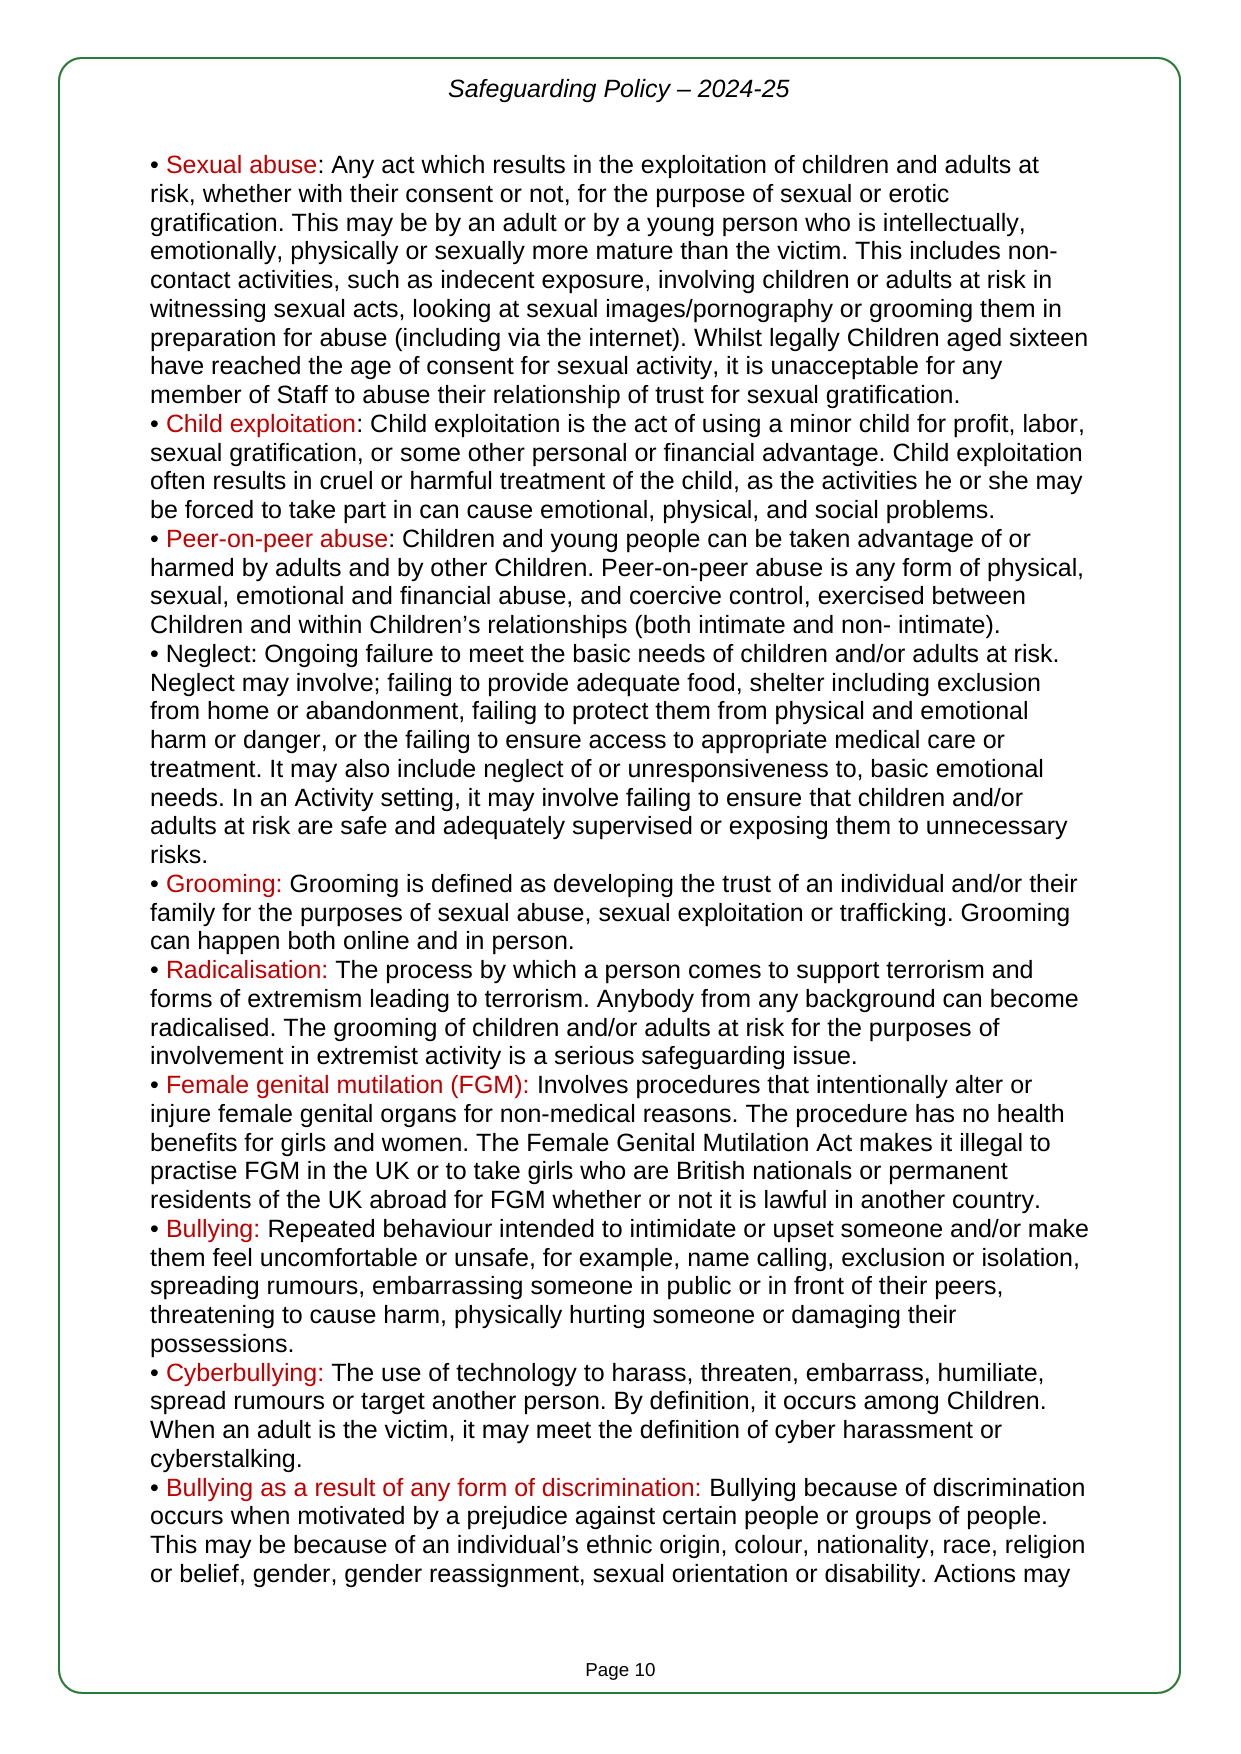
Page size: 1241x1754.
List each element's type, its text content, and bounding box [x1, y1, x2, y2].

text • Grooming: Grooming is defined as developing the trust of an individual and/or their family for the purposes of sexual abuse, sexual exploitation or trafficking. Grooming can happen both online and in person. [150, 869, 1090, 955]
text • Female genital mutilation (FGM): Involves procedures that intentionally alter or injure female genital organs for non-medical reasons. The procedure has no health benefits for girls and women. The Female Genital Mutilation Act makes it illegal to practise FGM in the UK or to take girls who are British nationals or permanent residents of the UK abroad for FGM whether or not it is lawful in another country. [150, 1070, 1090, 1214]
text • Child exploitation: Child exploitation is the act of using a minor child for profit, labor, sexual gratification, or some other personal or financial advantage. Child exploitation often results in cruel or harmful treatment of the child, as the activities he or she may be forced to take part in can cause emotional, physical, and social problems. [150, 409, 1090, 524]
text • Cyberbullying: The use of technology to harass, threaten, embarrass, humiliate, spread rumours or target another person. By definition, it occurs among Children. When an adult is the victim, it may meet the definition of cyber harassment or cyberstalking. [150, 1357, 1090, 1472]
picture [0, 0, 1238, 1751]
text • Bullying: Repeated behaviour intended to intimidate or upset someone and/or make them feel uncomfortable or unsafe, for example, name calling, exclusion or isolation, spreading rumours, embarrassing someone in public or in front of their peers, threatening to cause harm, physically hurting someone or damaging their possessions. [150, 1214, 1090, 1357]
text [150, 1472, 1090, 1587]
text • Neglect: Ongoing failure to meet the basic needs of children and/or adults at risk. Neglect may involve; failing to provide adequate food, shelter including exclusion from home or abandonment, failing to protect them from physical and emotional harm or danger, or the failing to ensure access to appropriate medical care or treatment. It may also include neglect of or unresponsiveness to, basic emotional needs. In an Activity setting, it may involve failing to ensure that children and/or adults at risk are safe and adequately supervised or exposing them to unnecessary risks. [150, 639, 1090, 869]
text • Sexual abuse: Any act which results in the exploitation of children and adults at risk, whether with their consent or not, for the purpose of sexual or erotic gratification. This may be by an adult or by a young person who is intellectually, emotionally, physically or sexually more mature than the victim. This includes non-contact activities, such as indecent exposure, involving children or adults at risk in witnessing sexual acts, looking at sexual images/pornography or grooming them in preparation for abuse (including via the internet). Whilst legally Children aged sixteen have reached the age of consent for sexual activity, it is unacceptable for any member of Staff to abuse their relationship of trust for sexual gratification. [150, 150, 1090, 409]
text • Radicalisation: The process by which a person comes to support terrorism and forms of extremism leading to terrorism. Anybody from any background can become radicalised. The grooming of children and/or adults at risk for the purposes of involvement in extremist activity is a serious safeguarding issue. [150, 955, 1090, 1070]
text • Peer-on-peer abuse: Children and young people can be taken advantage of or harmed by adults and by other Children. Peer-on-peer abuse is any form of physical, sexual, emotional and financial abuse, and coercive control, exercised between Children and within Children’s relationships (both intimate and non- intimate). [150, 524, 1090, 639]
